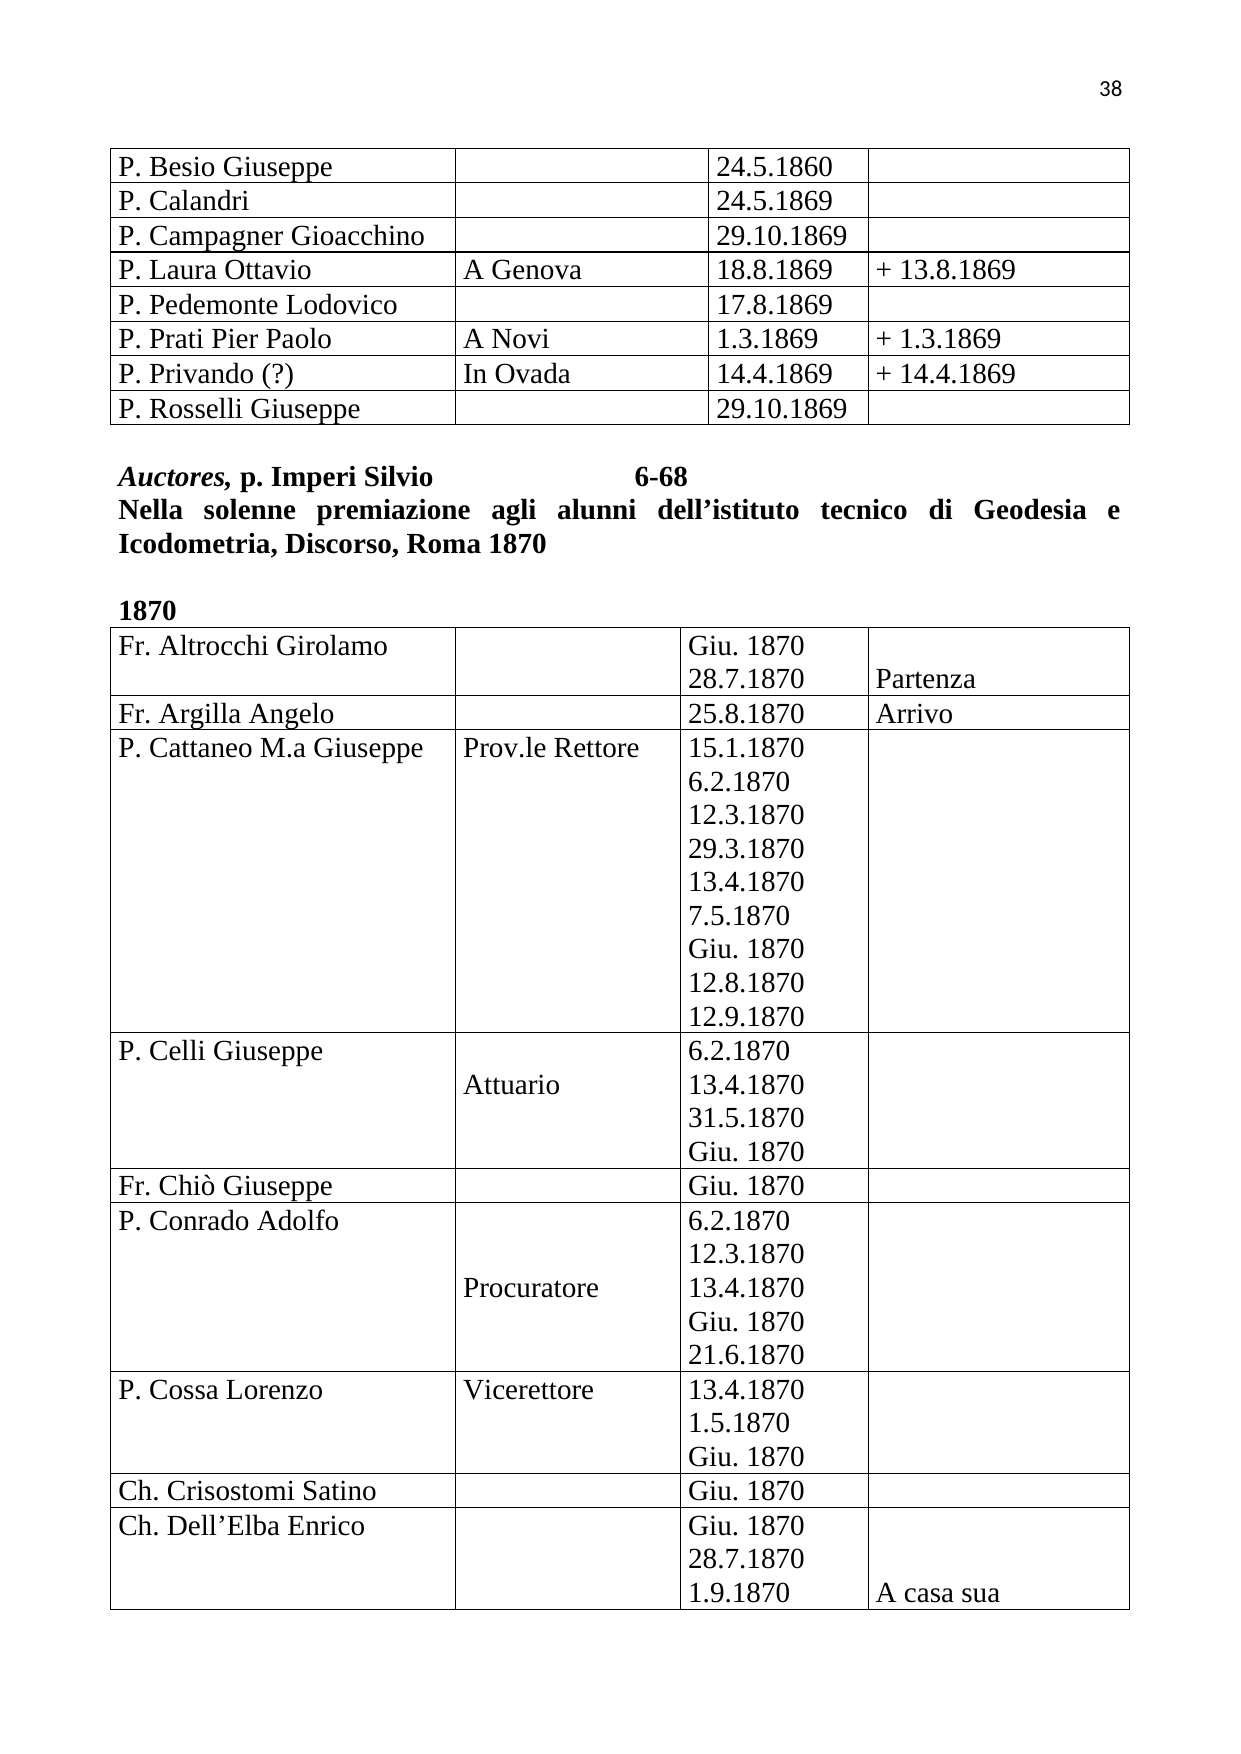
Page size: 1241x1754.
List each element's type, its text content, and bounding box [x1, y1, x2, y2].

text 1870 [118, 593, 1122, 627]
table_cell [456, 218, 708, 251]
table_cell Ch. Crisostomi Satino [111, 1474, 455, 1507]
table_cell Vicerettore [456, 1372, 680, 1472]
table_cell P. Calandri [111, 183, 455, 217]
table_cell [869, 218, 1129, 251]
table_cell 14.4.1869 [709, 356, 868, 390]
table_cell P. Privando (?) [111, 356, 455, 390]
table_cell 17.8.1869 [709, 287, 868, 321]
table_cell Giu. 1870 [681, 1169, 868, 1202]
table_cell + 14.4.1869 [869, 356, 1129, 390]
table_cell 25.8.1870 [681, 696, 868, 729]
table_header [456, 628, 680, 695]
table_cell A Novi [456, 322, 708, 355]
table_cell Ch. Dell’Elba Enrico [111, 1508, 455, 1609]
table_cell Arrivo [869, 696, 1129, 729]
table_header Giu. 1870 28.7.1870 [681, 628, 868, 695]
table_cell P. Celli Giuseppe [111, 1033, 455, 1167]
table_header Partenza [869, 628, 1129, 695]
table_cell [456, 1508, 680, 1609]
table_cell [869, 149, 1129, 182]
table_cell 13.4.1870 1.5.1870 Giu. 1870 [681, 1372, 868, 1472]
table_cell [869, 730, 1129, 1032]
table_cell P. Rosselli Giuseppe [111, 391, 455, 424]
text Auctores, p. Imperi Silvio 6-68 [118, 459, 1122, 492]
table_cell [869, 1474, 1129, 1507]
table_cell [456, 696, 680, 729]
table_cell Fr. Chiò Giuseppe [111, 1169, 455, 1202]
table_cell P. Cattaneo M.a Giuseppe [111, 730, 455, 1032]
table_cell 29.10.1869 [709, 391, 868, 424]
table_cell [869, 1203, 1129, 1371]
table_cell + 13.8.1869 [869, 253, 1129, 286]
table_cell Fr. Argilla Angelo [111, 696, 455, 729]
table_cell P. Laura Ottavio [111, 253, 455, 286]
table_cell 6.2.1870 13.4.1870 31.5.1870 Giu. 1870 [681, 1033, 868, 1167]
table_cell [456, 287, 708, 321]
table_cell 24.5.1869 [709, 183, 868, 217]
table_cell 18.8.1869 [709, 253, 868, 286]
table_cell 1.3.1869 [709, 322, 868, 355]
table_cell A casa sua [869, 1508, 1129, 1609]
table_cell [456, 391, 708, 424]
table_cell A Genova [456, 253, 708, 286]
table_cell [869, 1372, 1129, 1472]
table_cell [869, 1033, 1129, 1167]
table_cell P. Pedemonte Lodovico [111, 287, 455, 321]
table_cell + 1.3.1869 [869, 322, 1129, 355]
table_cell P. Prati Pier Paolo [111, 322, 455, 355]
table_cell In Ovada [456, 356, 708, 390]
table_cell [869, 1169, 1129, 1202]
table_header Fr. Altrocchi Girolamo [111, 628, 455, 695]
table_cell Procuratore [456, 1203, 680, 1371]
table_cell P. Cossa Lorenzo [111, 1372, 455, 1472]
table_cell [869, 183, 1129, 217]
table_cell P. Campagner Gioacchino [111, 218, 455, 251]
table_cell [456, 1474, 680, 1507]
table_cell P. Conrado Adolfo [111, 1203, 455, 1371]
table_cell Attuario [456, 1033, 680, 1167]
table_cell Giu. 1870 [681, 1474, 868, 1507]
table_cell 29.10.1869 [709, 218, 868, 251]
table_cell [869, 391, 1129, 424]
table_cell 15.1.1870 6.2.1870 12.3.1870 29.3.1870 13.4.1870 7.5.1870 Giu. 1870 12.8.1870 12.9.1870 [681, 730, 868, 1032]
table_cell P. Besio Giuseppe [111, 149, 455, 182]
table_cell 24.5.1860 [709, 149, 868, 182]
table_cell [869, 287, 1129, 321]
table_cell [456, 183, 708, 217]
table_cell [456, 149, 708, 182]
table_cell Prov.le Rettore [456, 730, 680, 1032]
table_cell 6.2.1870 12.3.1870 13.4.1870 Giu. 1870 21.6.1870 [681, 1203, 868, 1371]
text Nella solenne premiazione agli alunni dell’istituto tecnico di Geodesia e Icodometria, Discorso, Roma 1870 [118, 492, 1122, 559]
table_cell [456, 1169, 680, 1202]
table_cell Giu. 1870 28.7.1870 1.9.1870 [681, 1508, 868, 1609]
